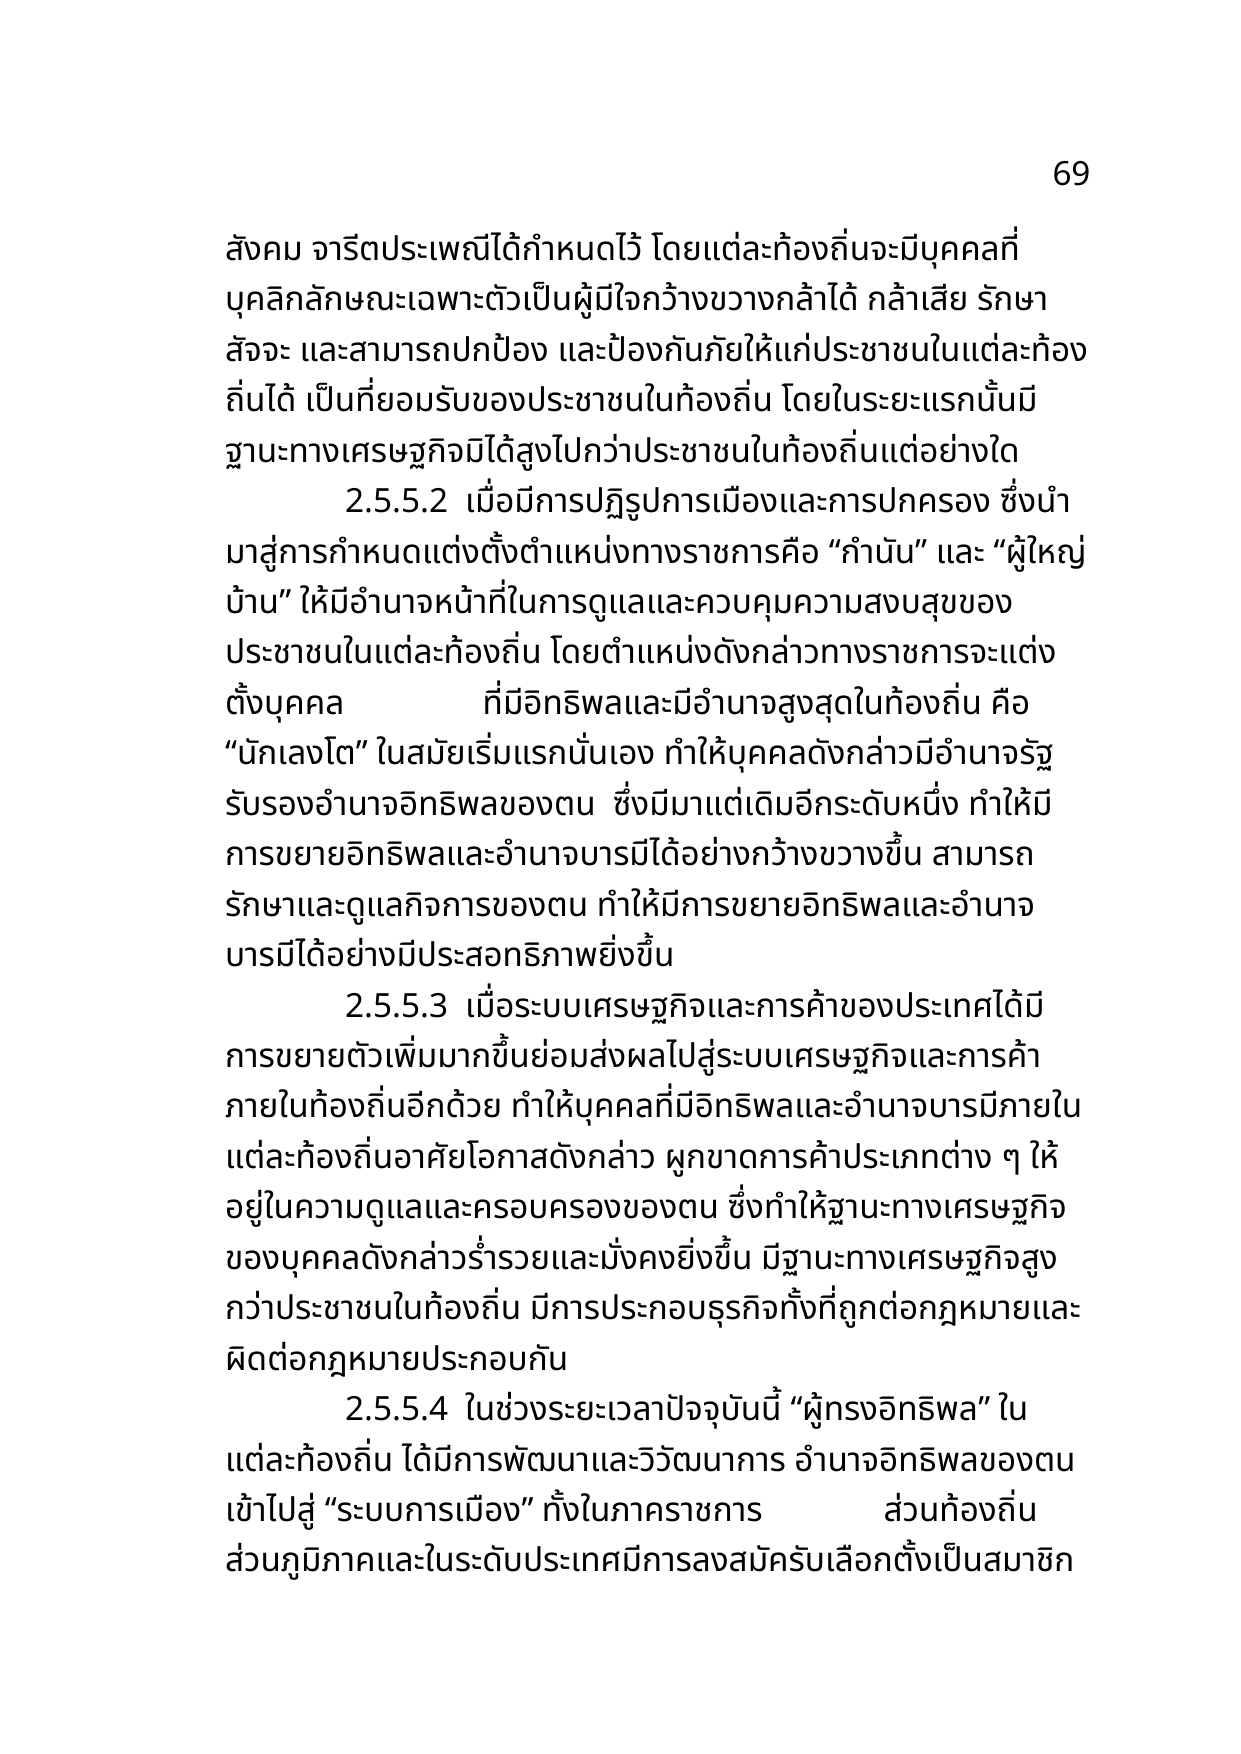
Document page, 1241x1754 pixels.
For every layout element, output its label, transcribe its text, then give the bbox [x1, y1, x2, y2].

text 2.5.5.2 เมื่อมีการปฏิรูปการเมืองและการปกครอง ซึ่งนำมาสู่การกำหนดแต่งตั้งตำแหน่งทางราชการคือ “กำนัน” และ “ผู้ใหญ่บ้าน” ให้มีอำนาจหน้าที่ในการดูแลและควบคุมความสงบสุขของประชาชนในแต่ละท้องถิ่น โดยตำแหน่งดังกล่าวทางราชการจะแต่งตั้งบุคคล ที่มีอิทธิพลและมีอำนาจสูงสุดในท้องถิ่น คือ “นักเลงโต” ในสมัยเริ่มแรกนั่นเอง ทำให้บุคคลดังกล่าวมีอำนาจรัฐรับรองอำนาจอิทธิพลของตน ซึ่งมีมาแต่เดิมอีกระดับหนึ่ง ทำให้มีการขยายอิทธิพลและอำนาจบารมีได้อย่างกว้างขวางขึ้น สามารถรักษาและดูแลกิจการของตน ทำให้มีการขยายอิทธิพลและอำนาจบารมีได้อย่างมีประสอทธิภาพยิ่งขึ้น [225, 477, 1090, 981]
text 2.5.5.3 เมื่อระบบเศรษฐกิจและการค้าของประเทศได้มีการขยายตัวเพิ่มมากขึ้นย่อมส่งผลไปสู่ระบบเศรษฐกิจและการค้าภายในท้องถิ่นอีกด้วย ทำให้บุคคลที่มีอิทธิพลและอำนาจบารมีภายในแต่ละท้องถิ่นอาศัยโอกาสดังกล่าว ผูกขาดการค้าประเภทต่าง ๆ ให้อยู่ในความดูแลและครอบครองของตน ซึ่งทำให้ฐานะทางเศรษฐกิจของบุคคลดังกล่าวร่ำรวยและมั่งคงยิ่งขึ้น มีฐานะทางเศรษฐกิจสูงกว่าประชาชนในท้องถิ่น มีการประกอบธุรกิจทั้งที่ถูกต่อกฎหมายและผิดต่อกฎหมายประกอบกัน [225, 981, 1090, 1385]
